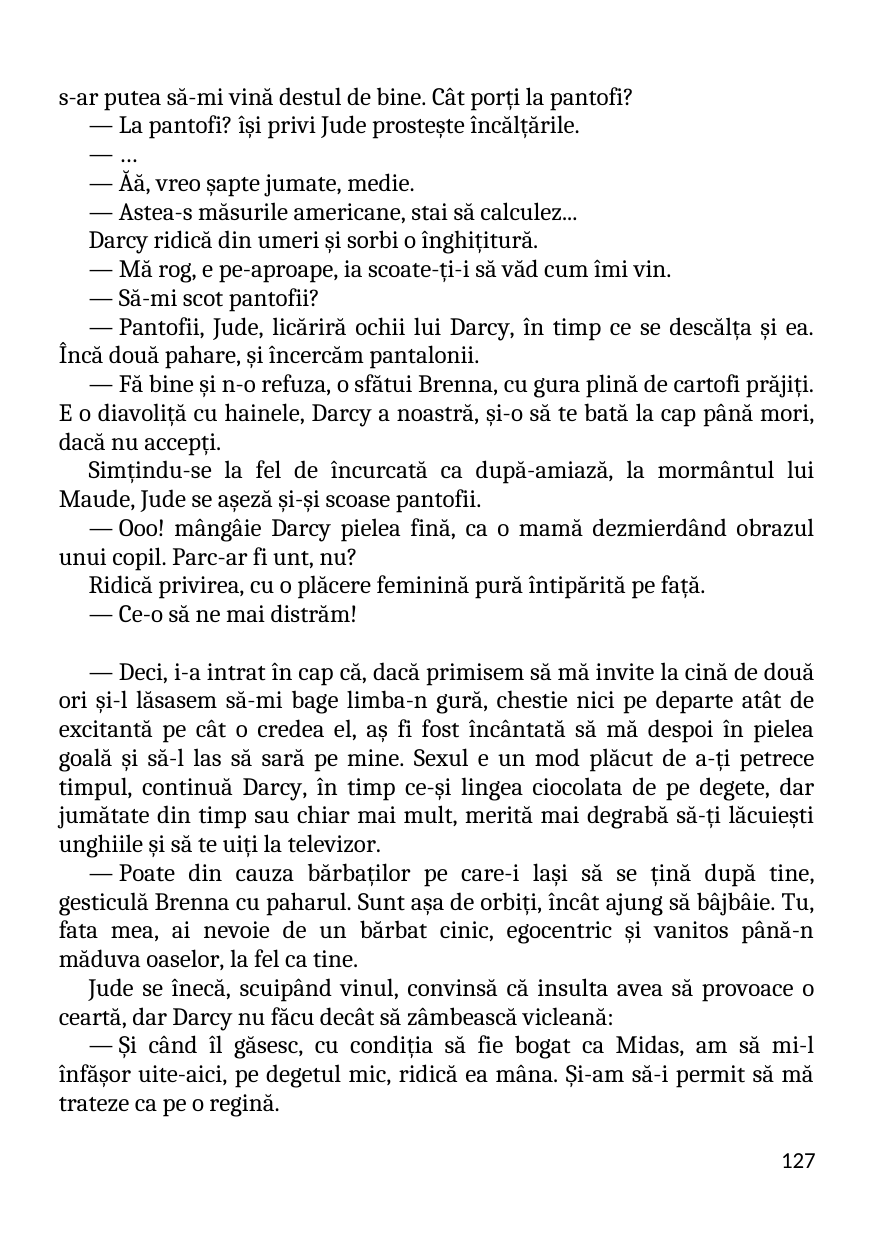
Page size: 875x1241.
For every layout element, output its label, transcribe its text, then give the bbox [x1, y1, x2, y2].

text Jude se înecă, scuipând vinul, convinsă că insulta avea să provoace o ceartă, dar Darcy nu făcu decât să zâmbească vicleană: [58, 974, 816, 1031]
text Darcy ridică din umeri și sorbi o înghițitură. [58, 226, 816, 255]
text — Pantofii, Jude, licăriră ochii lui Darcy, în timp ce se descălța și ea. Încă două pahare, și încercăm pantalonii. [58, 313, 816, 370]
text — La pantofi? își privi Jude prostește încălțările. [58, 111, 816, 140]
text — Fă bine și n-o refuza, o sfătui Brenna, cu gura plină de cartofi prăjiți. E o diavoliță cu hainele, Darcy a noastră, și-o să te bată la cap până mori, dacă nu accepți. [58, 370, 816, 456]
text — Să-mi scot pantofii? [58, 284, 816, 313]
text — Ce-o să ne mai distrăm! [58, 600, 816, 629]
text — Și când îl găsesc, cu condiția să fie bogat ca Midas, am să mi-l înfășor uite-aici, pe degetul mic, ridică ea mâna. Și-am să-i permit să mă trateze ca pe o regină. [58, 1031, 816, 1118]
text Simțindu-se la fel de încurcată ca după-amiază, la mormântul lui Maude, Jude se așeză și-și scoase pantofii. [58, 456, 816, 514]
text — Poate din cauza bărbaților pe care-i lași să se țină după tine, gesticulă Brenna cu paharul. Sunt așa de orbiți, încât ajung să bâjbâie. Tu, fata mea, ai nevoie de un bărbat cinic, egocentric și vanitos până-n măduva oaselor, la fel ca tine. [58, 859, 816, 974]
text — Astea-s măsurile americane, stai să calculez... [58, 198, 816, 226]
text Ridică privirea, cu o plăcere feminină pură întipărită pe față. [58, 571, 816, 600]
text — … [58, 140, 816, 169]
text — Mă rog, e pe-aproape, ia scoate-ți-i să văd cum îmi vin. [58, 255, 816, 284]
text — Deci, i-a intrat în cap că, dacă primisem să mă invite la cină de două ori și-l lăsasem să-mi bage limba-n gură, chestie nici pe departe atât de excitantă pe cât o credea el, aș fi fost încântată să mă despoi în pielea goală și să-l las să sară pe mine. Sexul e un mod plăcut de a-ți petrece timpul, continuă Darcy, în timp ce-și lingea ciocolata de pe degete, dar jumătate din timp sau chiar mai mult, merită mai degrabă să-ți lăcuiești unghiile și să te uiți la televizor. [58, 658, 816, 859]
text — Ooo! mângâie Darcy pielea fină, ca o mamă dezmierdând obrazul unui copil. Parc-ar fi unt, nu? [58, 514, 816, 571]
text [58, 83, 816, 111]
text — Ăă, vreo șapte jumate, medie. [58, 169, 816, 198]
